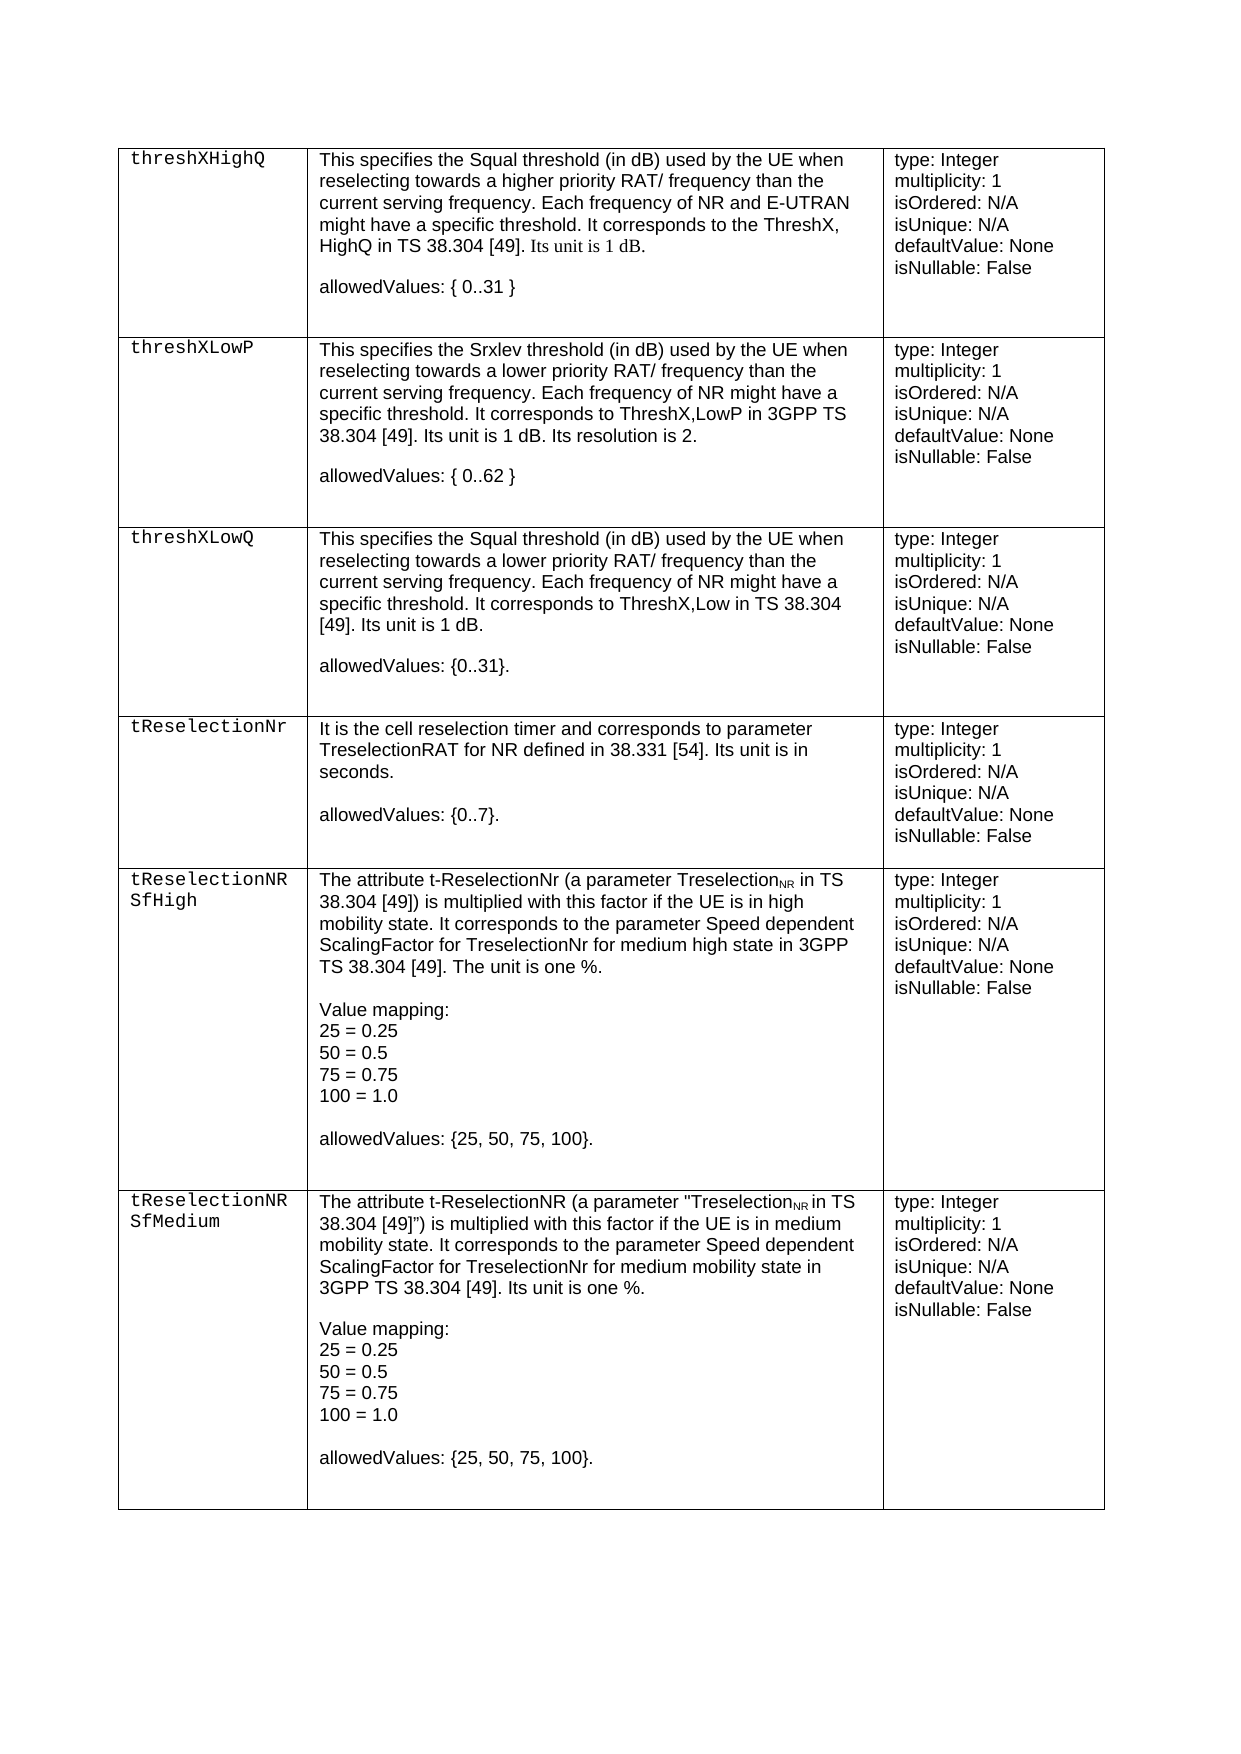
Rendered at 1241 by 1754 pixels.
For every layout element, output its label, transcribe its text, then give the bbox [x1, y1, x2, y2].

table_cell threshXLowQ [119, 528, 307, 716]
table_cell This specifies the Srxlev threshold (in dB) used by the UE when reselecting towards a lower priority RAT/ frequency than the current serving frequency. Each frequency of NR might have a specific threshold. It corresponds to ThreshX,LowP in 3GPP TS 38.304 [49]. Its unit is 1 dB. Its resolution is 2. allowedValues: { 0..62 } [308, 338, 883, 527]
table_cell threshXLowP [119, 338, 307, 527]
table_cell This specifies the Squal threshold (in dB) used by the UE when reselecting towards a higher priority RAT/ frequency than the current serving frequency. Each frequency of NR and E-UTRAN might have a specific threshold. It corresponds to the ThreshX, HighQ in TS 38.304 [49]. Its unit is 1 dB. allowedValues: { 0..31 } [308, 149, 883, 337]
table_cell It is the cell reselection timer and corresponds to parameter TreselectionRAT for NR defined in 38.331 [54]. Its unit is in seconds. allowedValues: {0..7}. [308, 717, 883, 868]
table_cell The attribute t-ReselectionNr (a parameter TreselectionNR in TS 38.304 [49]) is multiplied with this factor if the UE is in high mobility state. It corresponds to the parameter Speed dependent ScalingFactor for TreselectionNr for medium high state in 3GPP TS 38.304 [49]. The unit is one %. Value mapping: 25 = 0.25 50 = 0.5 75 = 0.75 100 = 1.0 allowedValues: {25, 50, 75, 100}. [308, 869, 883, 1190]
table_cell threshXHighQ [119, 149, 307, 337]
table_cell tReselectionNRSfHigh [119, 869, 307, 1190]
table_cell This specifies the Squal threshold (in dB) used by the UE when reselecting towards a lower priority RAT/ frequency than the current serving frequency. Each frequency of NR might have a specific threshold. It corresponds to ThreshX,Low in TS 38.304 [49]. Its unit is 1 dB. allowedValues: {0..31}. [308, 528, 883, 716]
table_cell type: Integer multiplicity: 1 isOrdered: N/A isUnique: N/A defaultValue: None isNullable: False [884, 528, 1104, 716]
table_cell tReselectionNRSfMedium [119, 1191, 307, 1509]
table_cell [884, 1191, 1104, 1509]
table_cell tReselectionNr [119, 717, 307, 868]
table_cell type: Integer multiplicity: 1 isOrdered: N/A isUnique: N/A defaultValue: None isNullable: False [884, 338, 1104, 527]
table_cell type: Integer multiplicity: 1 isOrdered: N/A isUnique: N/A defaultValue: None isNullable: False [884, 717, 1104, 868]
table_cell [884, 149, 1104, 337]
table_cell The attribute t-ReselectionNR (a parameter "TreselectionNR in TS 38.304 [49]”) is multiplied with this factor if the UE is in medium mobility state. It corresponds to the parameter Speed dependent ScalingFactor for TreselectionNr for medium mobility state in 3GPP TS 38.304 [49]. Its unit is one %. Value mapping: 25 = 0.25 50 = 0.5 75 = 0.75 100 = 1.0 allowedValues: {25, 50, 75, 100}. [308, 1191, 883, 1509]
table_cell type: Integer multiplicity: 1 isOrdered: N/A isUnique: N/A defaultValue: None isNullable: False [884, 869, 1104, 1190]
